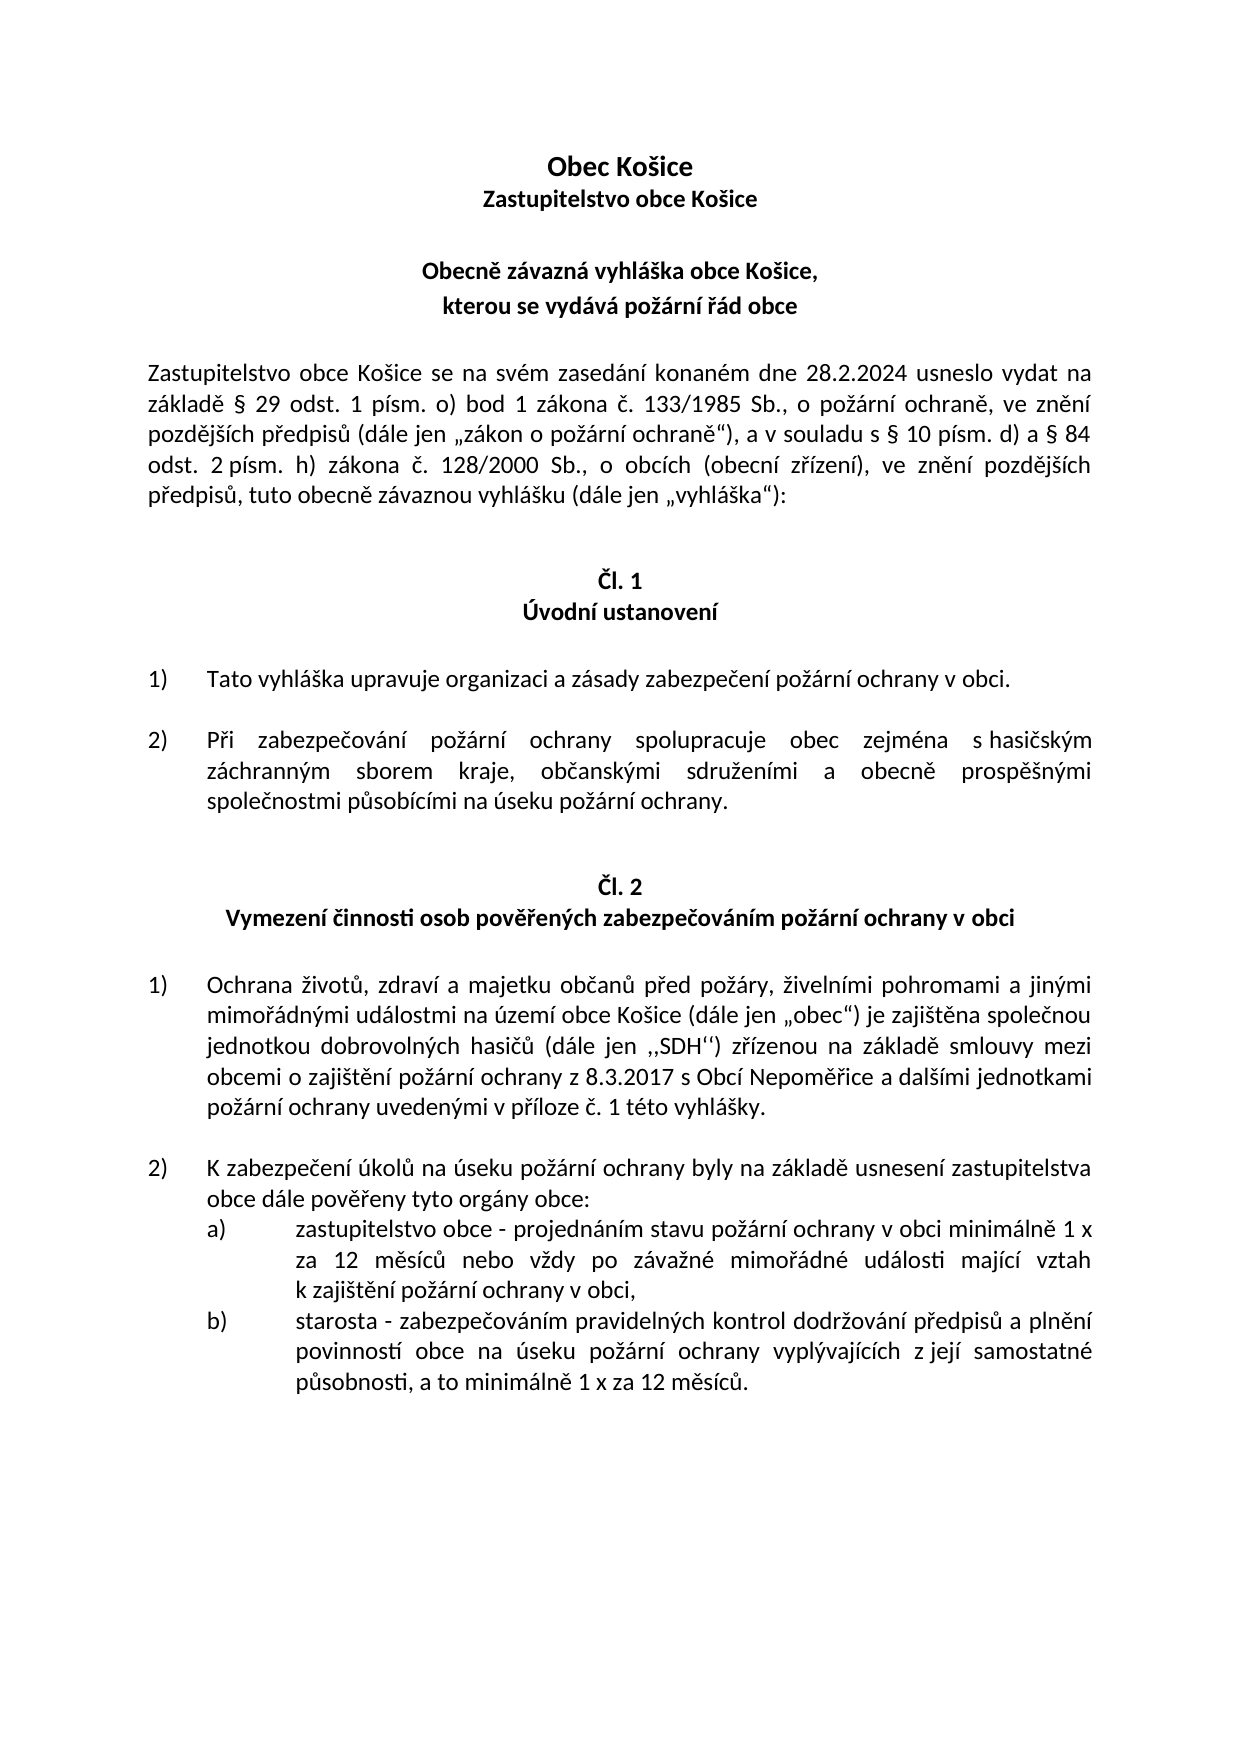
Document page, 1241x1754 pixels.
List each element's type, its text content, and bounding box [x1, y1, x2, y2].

list K zabezpečení úkolů na úseku požární ochrany byly na základě usnesení zastupitelstva obce dále pověřeny tyto orgány obce: [148, 1152, 1093, 1213]
subtitle Čl. 2 Vymezení činnosti osob pověřených zabezpečováním požární ochrany v obci [148, 871, 1093, 932]
list Tato vyhláška upravuje organizaci a zásady zabezpečení požární ochrany v obci. [148, 663, 1093, 694]
text Obec Košice [148, 148, 1093, 183]
list Ochrana životů, zdraví a majetku občanů před požáry, živelními pohromami a jinými mimořádnými událostmi na území obce Košice (dále jen „obec“) je zajištěna společnou jednotkou dobrovolných hasičů (dále jen ,,SDH‘‘) zřízenou na základě smlouvy mezi obcemi o zajištění požární ochrany z 8.3.2017 s Obcí Nepoměřice a dalšími jednotkami požární ochrany uvedenými v příloze č. 1 této vyhlášky. [148, 969, 1093, 1122]
list Při zabezpečování požární ochrany spolupracuje obec zejména s hasičským záchranným sborem kraje, občanskými sdruženími a obecně prospěšnými společnostmi působícími na úseku požární ochrany. [148, 724, 1093, 816]
text Zastupitelstvo obce Košice se na svém zasedání konaném dne 28.2.2024 usneslo vydat na základě § 29 odst. 1 písm. o) bod 1 zákona č. 133/1985 Sb., o požární ochraně, ve znění pozdějších předpisů (dále jen „zákon o požární ochraně“), a v souladu s § 10 písm. d) a § 84 odst. 2 písm. h) zákona č. 128/2000 Sb., o obcích (obecní zřízení), ve znění pozdějších předpisů, tuto obecně závaznou vyhlášku (dále jen „vyhláška“): [148, 357, 1093, 510]
text Obecně závazná vyhláška obce Košice, [148, 255, 1093, 286]
text Zastupitelstvo obce Košice [148, 183, 1093, 214]
list zastupitelstvo obce - projednáním stavu požární ochrany v obci minimálně 1 x za 12 měsíců nebo vždy po závažné mimořádné události mající vztah k zajištění požární ochrany v obci, [207, 1213, 1093, 1305]
text kterou se vydává požární řád obce [148, 290, 1093, 321]
subtitle Čl. 1 Úvodní ustanovení [148, 565, 1093, 626]
list starosta - zabezpečováním pravidelných kontrol dodržování předpisů a plnění povinností obce na úseku požární ochrany vyplývajících z její samostatné působnosti, a to minimálně 1 x za 12 měsíců. [207, 1305, 1093, 1396]
